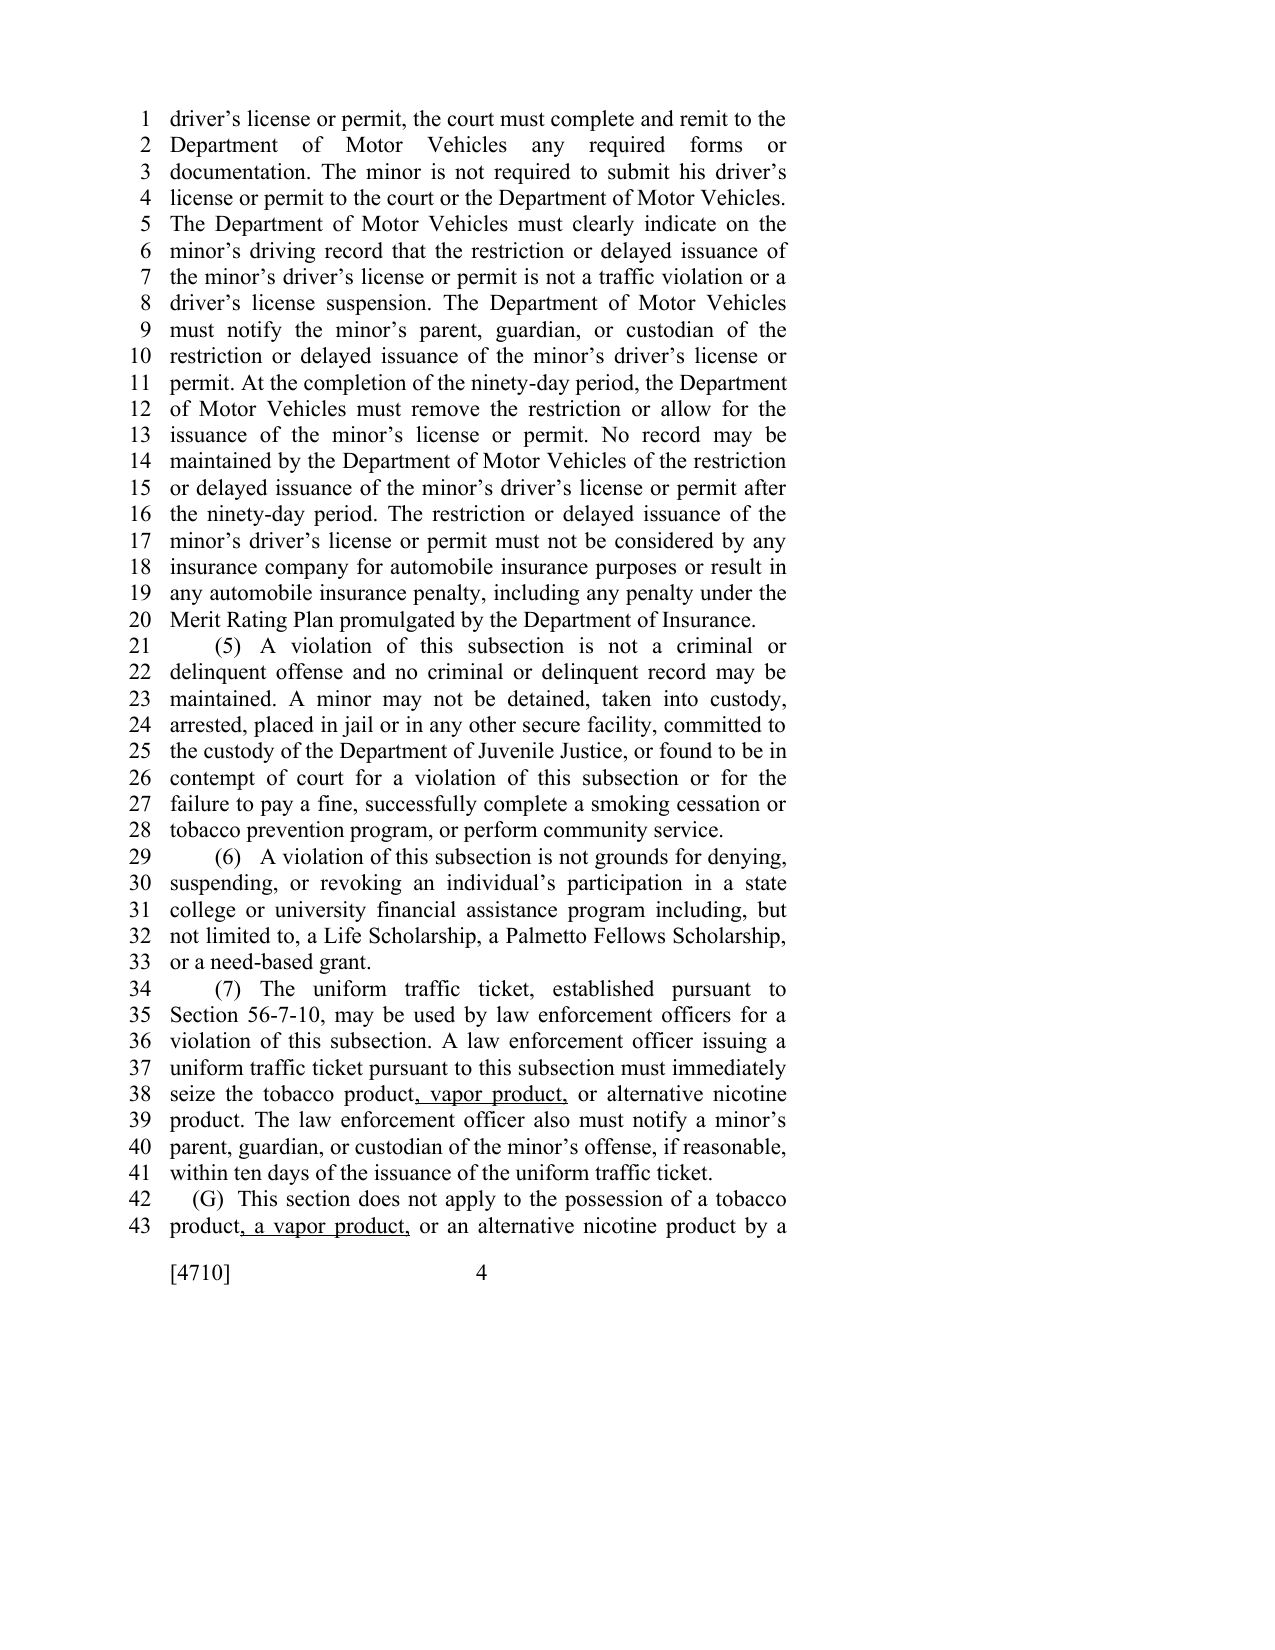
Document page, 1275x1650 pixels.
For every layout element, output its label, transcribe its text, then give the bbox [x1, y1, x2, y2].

text (7) The uniform traffic ticket, established pursuant to Section 56-7-10, may be used by law enforcement officers for a violation of this subsection. A law enforcement officer issuing a uniform traffic ticket pursuant to this subsection must immediately seize the tobacco product, vapor product, or alternative nicotine product. The law enforcement officer also must notify a minor’s parent, guardian, or custodian of the minor’s offense, if reasonable, within ten days of the issuance of the uniform traffic ticket. [169, 975, 787, 1186]
text (6) A violation of this subsection is not grounds for denying, suspending, or revoking an individual’s participation in a state college or university financial assistance program including, but not limited to, a Life Scholarship, a Palmetto Fellows Scholarship, or a need-based grant. [169, 843, 787, 975]
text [169, 105, 787, 632]
text (5) A violation of this subsection is not a criminal or delinquent offense and no criminal or delinquent record may be maintained. A minor may not be detained, taken into custody, arrested, placed in jail or in any other secure facility, committed to the custody of the Department of Juvenile Justice, or found to be in contempt of court for a violation of this subsection or for the failure to pay a fine, successfully complete a smoking cessation or tobacco prevention program, or perform community service. [169, 632, 787, 843]
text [169, 1186, 787, 1238]
